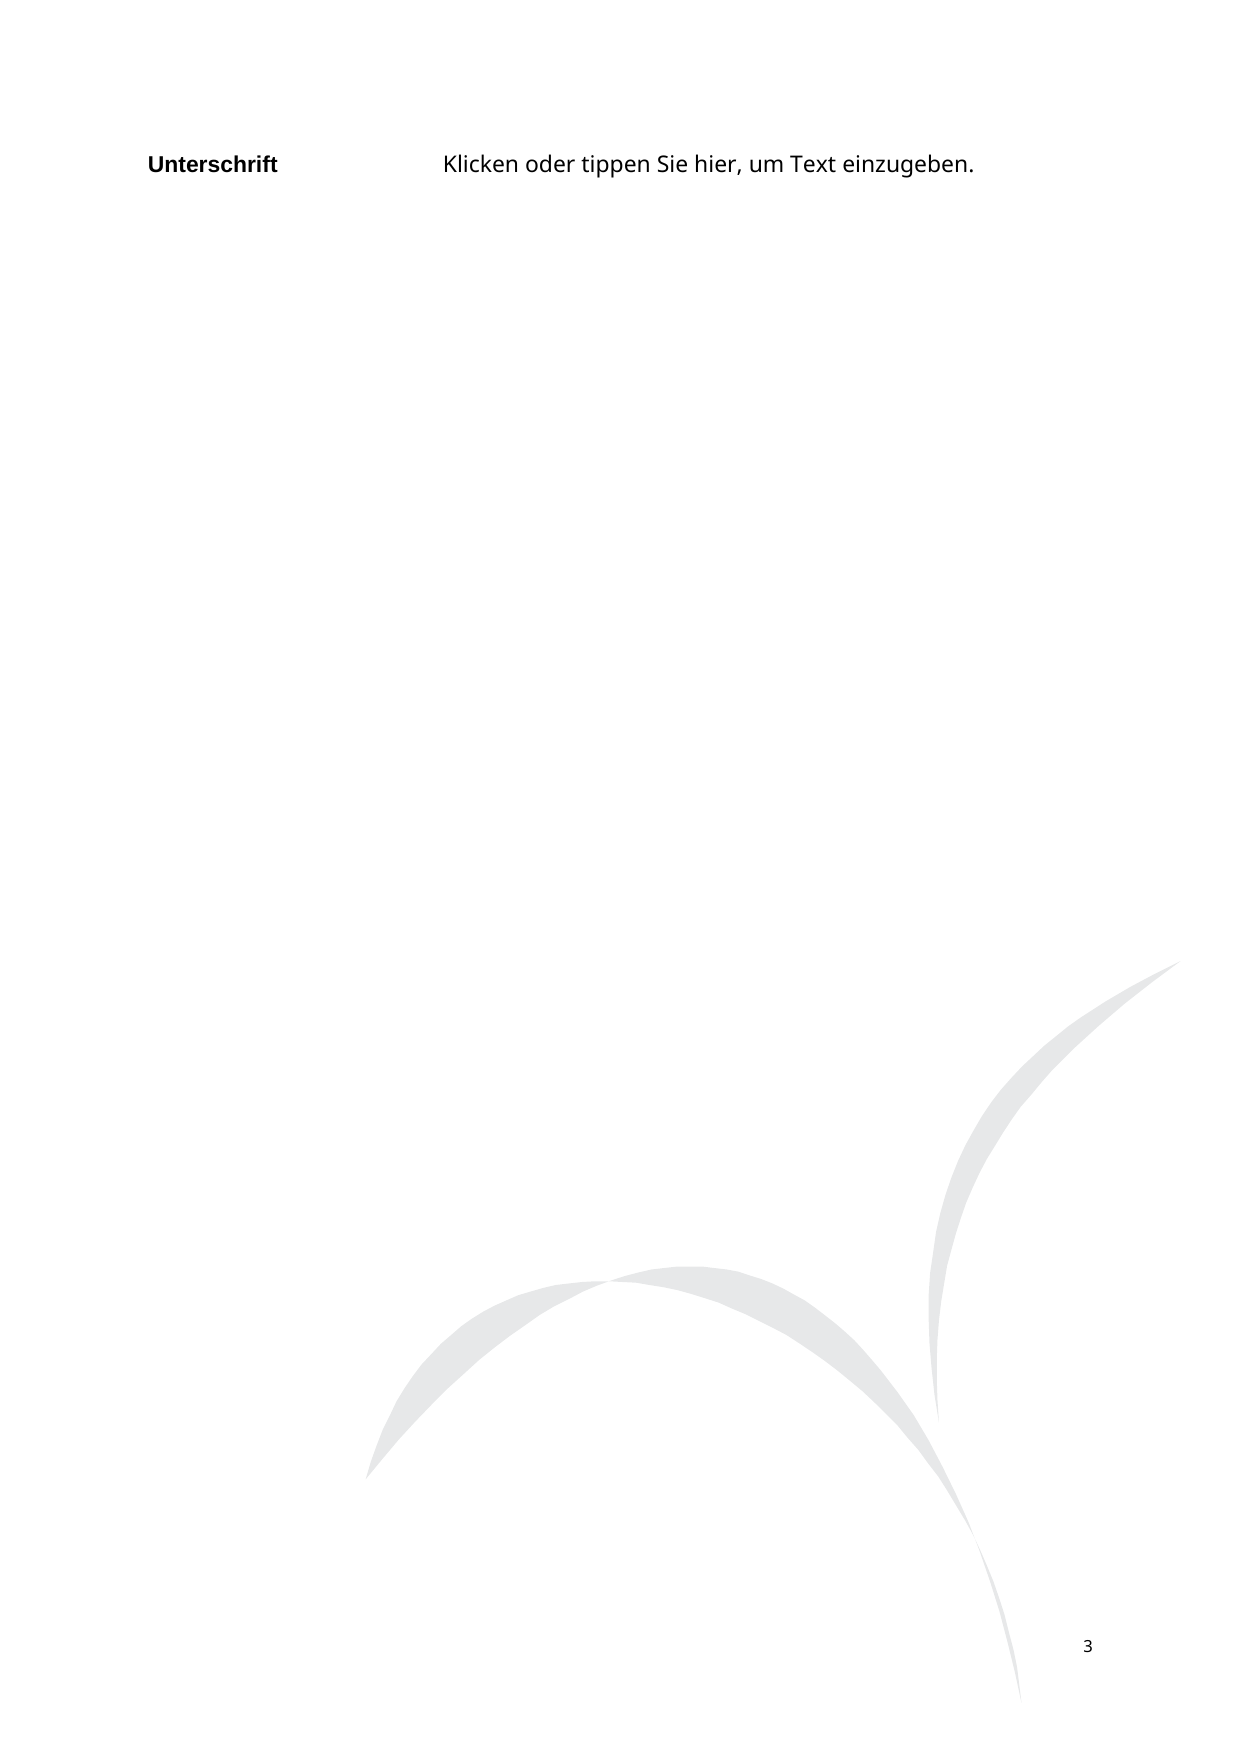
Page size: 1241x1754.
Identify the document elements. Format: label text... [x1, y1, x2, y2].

text Unterschrift [148, 148, 1196, 179]
